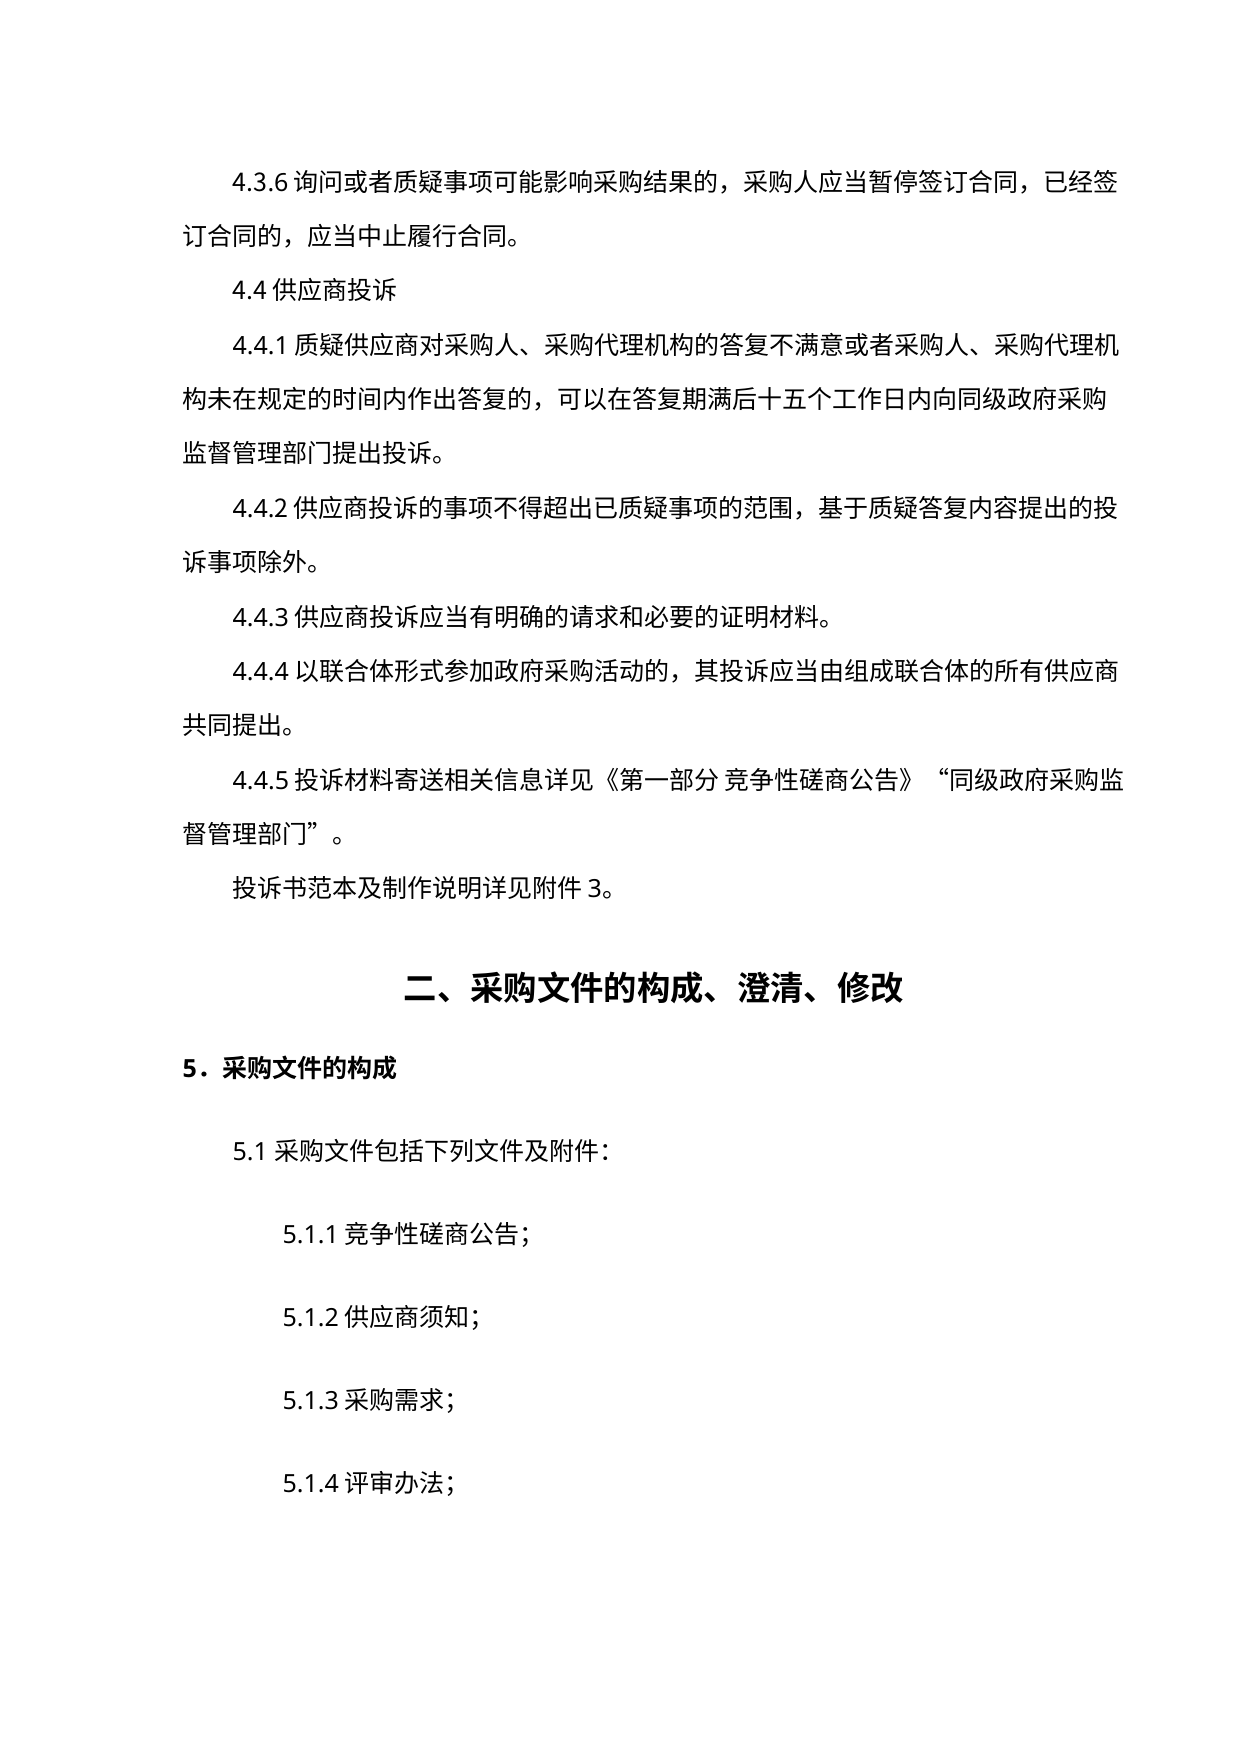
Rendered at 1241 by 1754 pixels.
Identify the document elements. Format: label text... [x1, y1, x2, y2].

text 5.1 采购文件包括下列文件及附件： [182, 1117, 1125, 1182]
text 4.3.6询问或者质疑事项可能影响采购结果的，采购人应当暂停签订合同，已经签订合同的，应当中止履行合同。 [182, 162, 1125, 253]
text 5．采购文件的构成 [182, 1034, 1125, 1099]
text 投诉书范本及制作说明详见附件3。 [182, 869, 1125, 905]
text 5.1.4评审办法； [182, 1449, 1125, 1514]
text 4.4.2供应商投诉的事项不得超出已质疑事项的范围，基于质疑答复内容提出的投诉事项除外。 [182, 488, 1125, 579]
text 4.4.5投诉材料寄送相关信息详见《第一部分 竞争性磋商公告》“同级政府采购监督管理部门”。 [182, 760, 1125, 851]
text 4.4.1质疑供应商对采购人、采购代理机构的答复不满意或者采购人、采购代理机构未在规定的时间内作出答复的，可以在答复期满后十五个工作日内向同级政府采购监督管理部门提出投诉。 [182, 325, 1125, 470]
text 二、采购文件的构成、澄清、修改 [182, 961, 1125, 1010]
text 4.4.4以联合体形式参加政府采购活动的，其投诉应当由组成联合体的所有供应商共同提出。 [182, 651, 1125, 742]
text 4.4.3供应商投诉应当有明确的请求和必要的证明材料。 [182, 597, 1125, 633]
text 5.1.2供应商须知； [182, 1283, 1125, 1348]
text 4.4供应商投诉 [182, 271, 1125, 307]
text 5.1.1竞争性磋商公告； [182, 1200, 1125, 1265]
text 5.1.3采购需求； [182, 1366, 1125, 1431]
